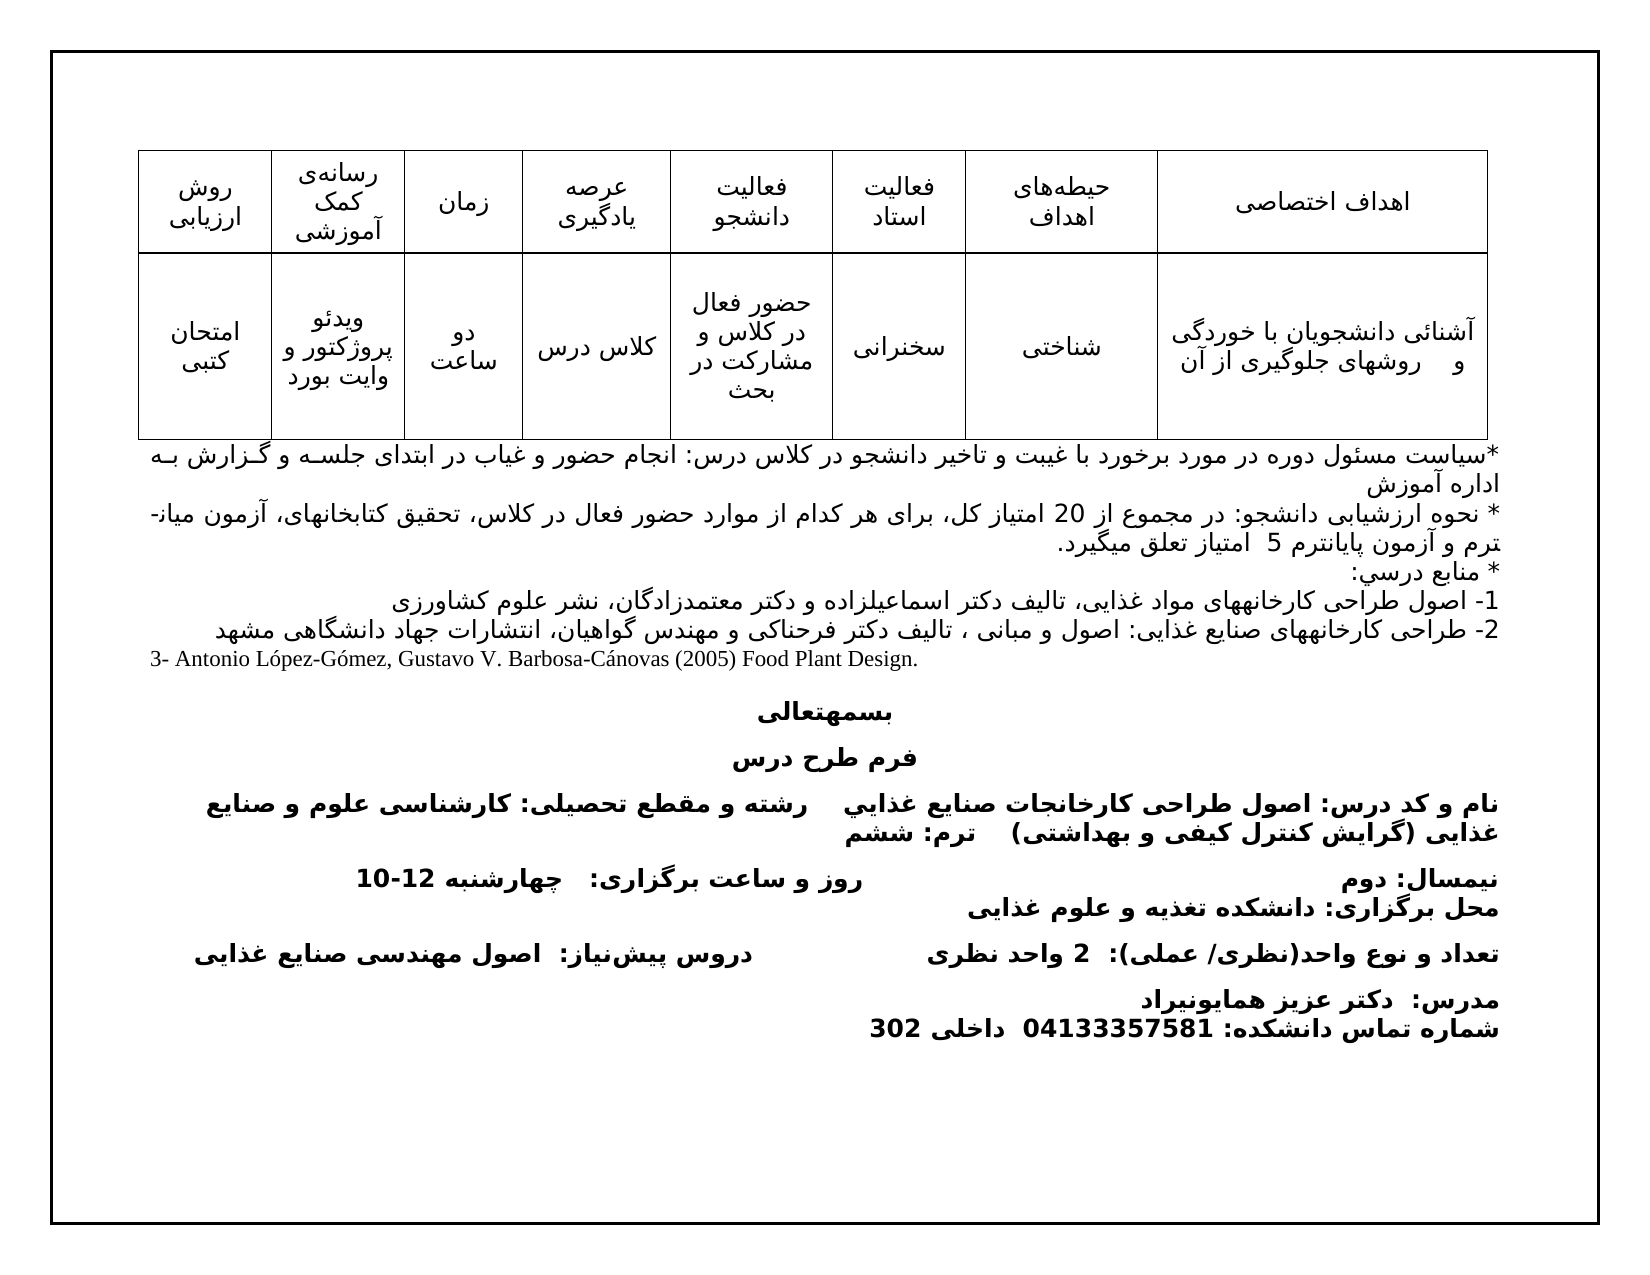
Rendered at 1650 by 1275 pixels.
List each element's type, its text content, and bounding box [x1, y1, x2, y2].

text 3- Antonio López-Gómez, Gustavo V. Barbosa-Cánovas (2005) Food Plant Design. [150, 644, 1500, 671]
text فرم طرح درس [150, 743, 1500, 772]
table_cell کلاس درس [523, 254, 670, 439]
table_cell عرصه یادگیری [523, 151, 670, 252]
table_cell فعالیت استاد [833, 151, 965, 252]
table_cell فعالیت دانشجو [671, 151, 832, 252]
table_cell دو ساعت [405, 254, 522, 439]
text مدرس: دكتر عزیز همایونیراد شماره تماس دانشکده: 04133357581 داخلی 302 [150, 985, 1500, 1043]
text *سیاست مسئول دوره در مورد برخورد با غیبت و تاخیر دانشجو در کلاس درس: انجام حضور و غیاب در ابتدای جلسه و گزارش به اداره آموزش [150, 440, 1500, 499]
table_cell شناختی [966, 254, 1157, 439]
table_cell حضور فعال در کلاس و مشارکت در بحث [671, 254, 832, 439]
text * منابع درسي: [150, 557, 1500, 586]
text 1- اصول طراحی کارخانههای مواد غذایی، تالیف دکتر اسماعیلزاده و دکتر معتمدزادگان، نشر علوم کشاورزی [150, 586, 1500, 615]
text نیمسال: دوم روز و ساعت برگزاری: چهارشنبه 12-10 محل برگزاری: دانشکده تغذیه و علوم غذایی [150, 864, 1500, 922]
table_cell رسانه‌ی کمک آموزشی [272, 151, 404, 252]
text بسمهتعالی [150, 697, 1500, 726]
text 2- طراحی کارخانههای صنایع غذایی: اصول و مبانی ، تالیف دکتر فرحناکی و مهندس گواهیان، انتشارات جهاد دانشگاهی مشهد [150, 615, 1500, 644]
table_cell آشنائی دانشجویان با خوردگی و روشهای جلوگیری از آن [1158, 254, 1487, 439]
table_cell حیطه‌های اهداف [966, 151, 1157, 252]
table_cell روش ارزیابی [139, 151, 271, 252]
table_cell ویدئو پروژکتور و وایت بورد [272, 254, 404, 439]
table_cell سخنرانی [833, 254, 965, 439]
table_cell اهداف اختصاصی [1158, 151, 1487, 252]
text * نحوه ارزشیابی دانشجو: در مجموع از 20 امتیاز کل، برای هر کدام از موارد حضور فعال در کلاس، تحقیق کتابخانهای، آزمون میانترم و آزمون پایانترم 5 امتیاز تعلق میگیرد. [150, 499, 1500, 557]
table_cell امتحان کتبی [139, 254, 271, 439]
table_cell زمان [405, 151, 522, 252]
text نام و کد درس: اصول طراحی کارخانجات صنایع غذايي رشته و مقطع تحصیلی: کارشناسی علوم و صنایع غذایی (گرایش کنترل کیفی و بهداشتی) ترم: ششم [150, 789, 1500, 847]
text تعداد و نوع واحد(نظری/ عملی): 2 واحد نظری دروس پیش‌نیاز: اصول مهندسی صنایع غذایی [150, 939, 1500, 968]
